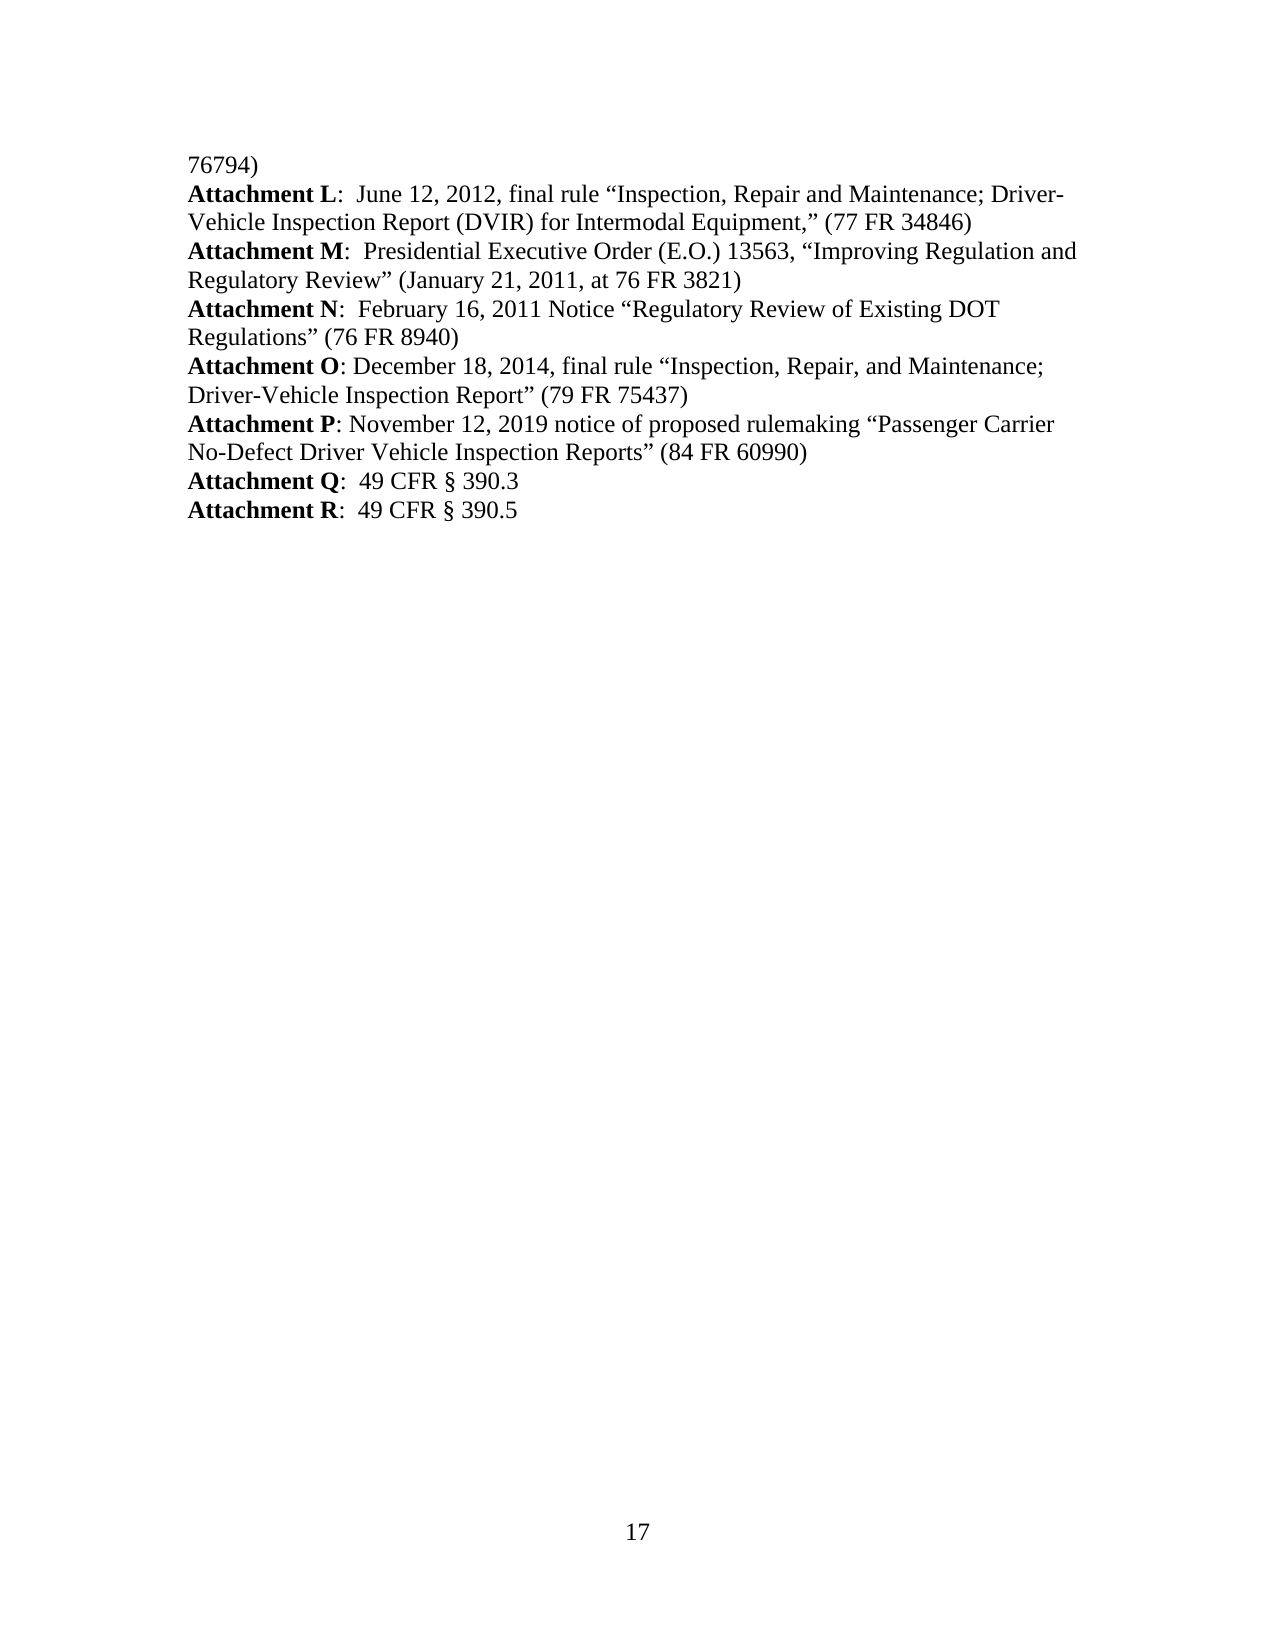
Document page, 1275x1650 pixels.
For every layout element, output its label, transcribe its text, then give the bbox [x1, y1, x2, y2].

text Attachment N: February 16, 2011 Notice “Regulatory Review of Existing DOT Regulations” (76 FR 8940) [187, 294, 1087, 351]
text Attachment Q: 49 CFR § 390.3 Attachment R: 49 CFR § 390.5 [187, 466, 1087, 524]
text Attachment O: December 18, 2014, final rule “Inspection, Repair, and Maintenance; Driver-Vehicle Inspection Report” (79 FR 75437) [187, 351, 1087, 409]
text Attachment P: November 12, 2019 notice of proposed rulemaking “Passenger Carrier No-Defect Driver Vehicle Inspection Reports” (84 FR 60990) [187, 409, 1087, 466]
text Attachment M: Presidential Executive Order (E.O.) 13563, “Improving Regulation and Regulatory Review” (January 21, 2011, at 76 FR 3821) [187, 236, 1087, 294]
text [187, 150, 1087, 236]
